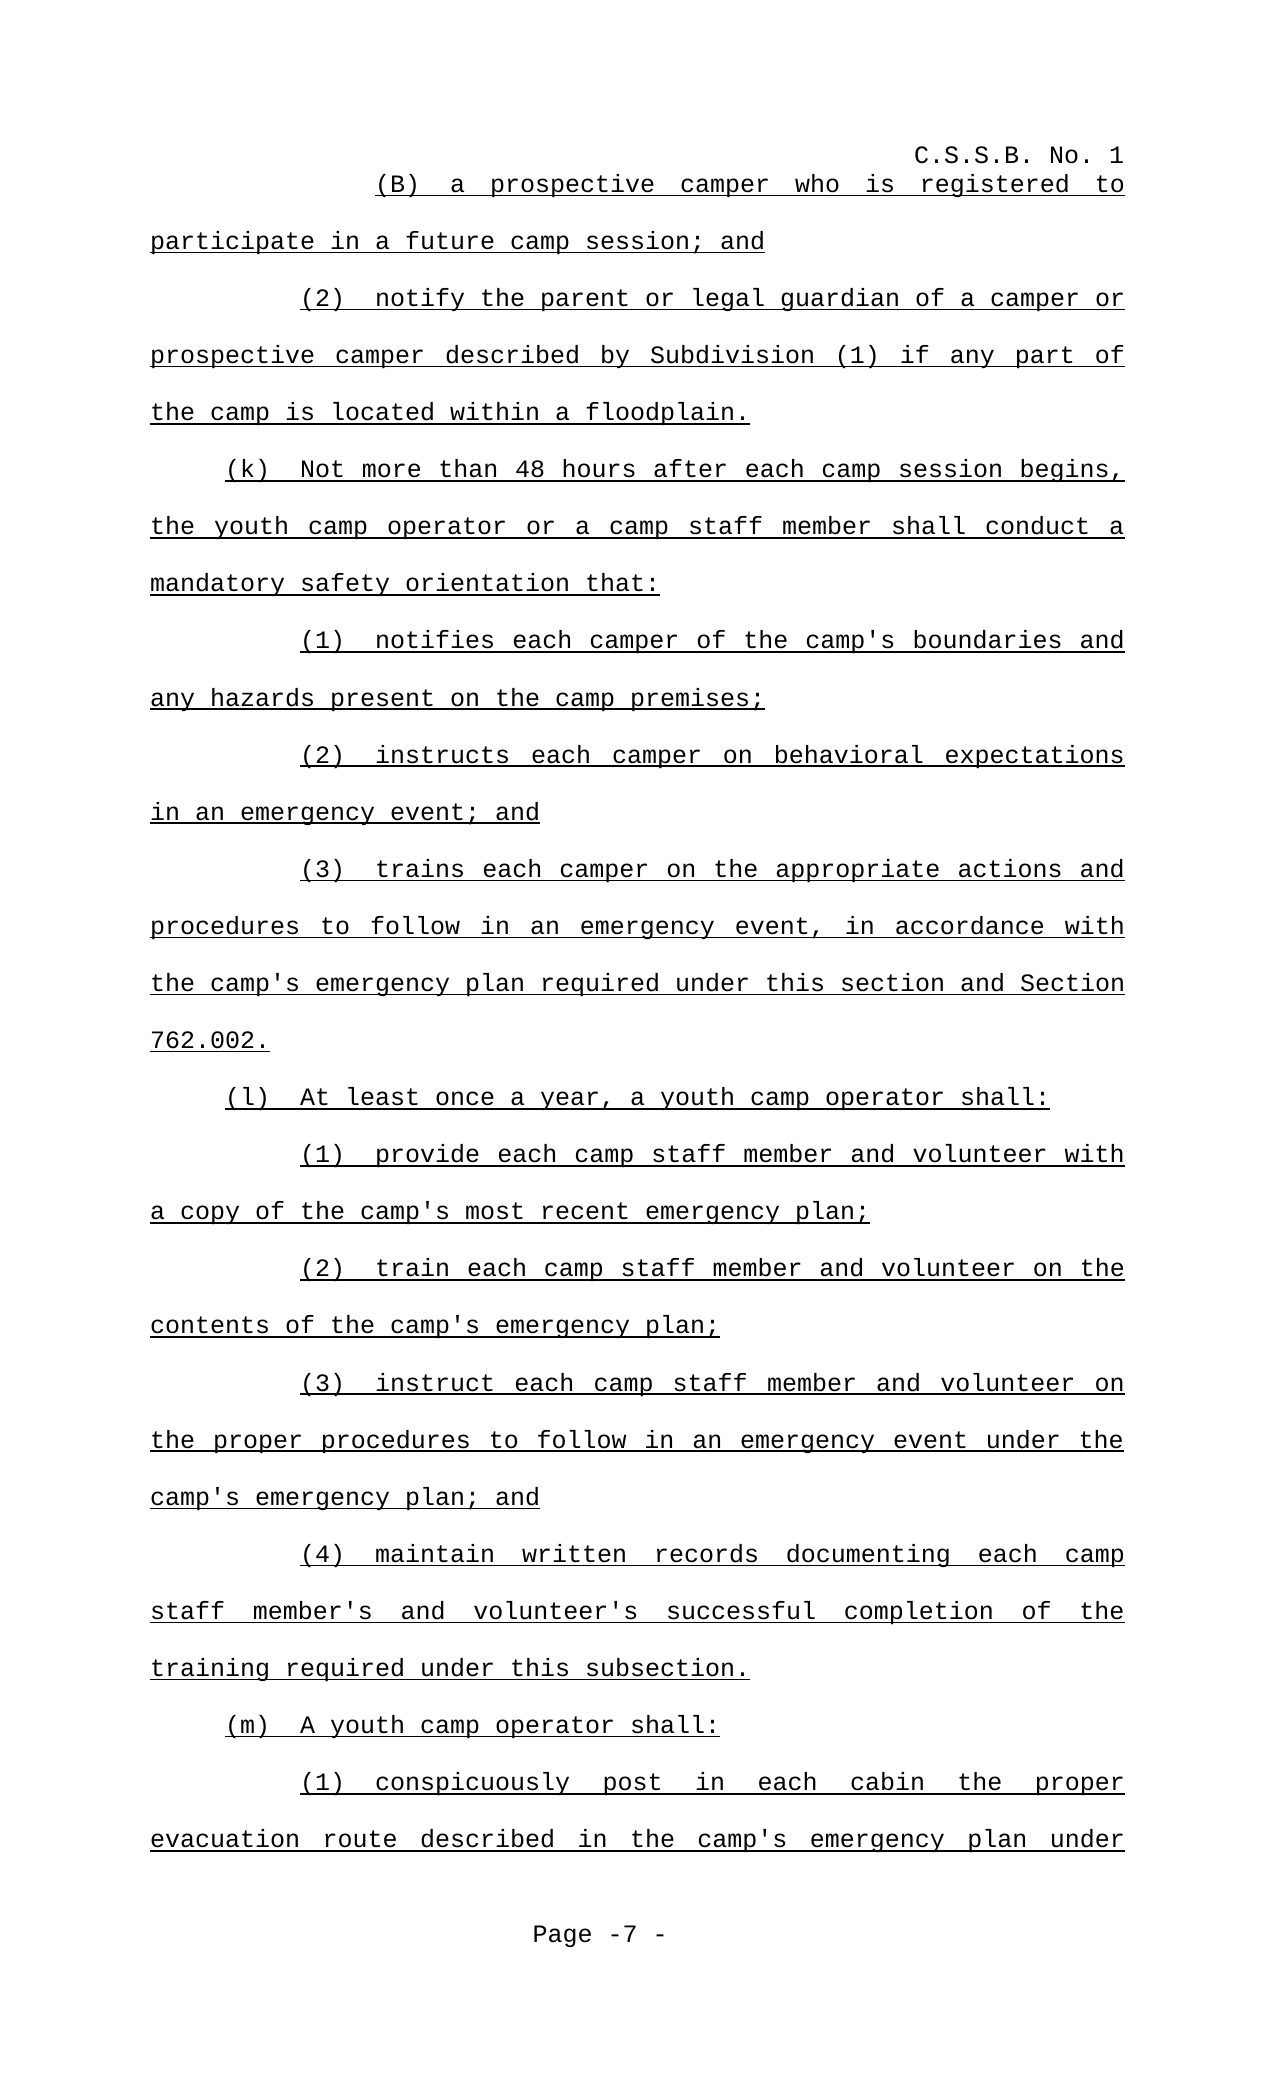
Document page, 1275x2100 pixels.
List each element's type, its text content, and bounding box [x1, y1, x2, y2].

text (2) train each camp staff member and volunteer on the contents of the camp's emergency plan; [150, 1256, 1125, 1341]
text (k) Not more than 48 hours after each camp session begins, the youth camp operator or a camp staff member shall conduct a mandatory safety orientation that: [150, 539, 1125, 599]
text (3) trains each camper on the appropriate actions and procedures to follow in an emergency event, in accordance with the camp's emergency plan required under this section and Section 762.002. [150, 995, 1125, 1056]
text (3) trains each camper on the appropriate actions and procedures to follow in an emergency event, in accordance with the camp's emergency plan required under this section and Section 762.002. [150, 938, 1125, 994]
text (m) A youth camp operator shall: [150, 1712, 1125, 1741]
text (k) Not more than 48 hours after each camp session begins, the youth camp operator or a camp staff member shall conduct a mandatory safety orientation that: [150, 457, 1125, 537]
text (B) a prospective camper who is registered to participate in a future camp session; and [150, 171, 1125, 257]
text (3) instruct each camp staff member and volunteer on the proper procedures to follow in an emergency event under the camp's emergency plan; and [150, 1370, 1125, 1513]
text (2) notify the parent or legal guardian of a camper or prospective camper described by Subdivision (1) if any part of the camp is located within a floodplain. [150, 367, 1125, 428]
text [150, 1769, 1125, 1850]
text (1) notifies each camper of the camp's boundaries and any hazards present on the camp premises; [150, 628, 1125, 713]
text (4) maintain written records documenting each camp staff member's and volunteer's successful completion of the training required under this subsection. [150, 1623, 1125, 1684]
text (2) notify the parent or legal guardian of a camper or prospective camper described by Subdivision (1) if any part of the camp is located within a floodplain. [150, 285, 1125, 366]
text (3) trains each camper on the appropriate actions and procedures to follow in an emergency event, in accordance with the camp's emergency plan required under this section and Section 762.002. [150, 856, 1125, 937]
text (l) At least once a year, a youth camp operator shall: [150, 1084, 1125, 1113]
text (1) provide each camp staff member and volunteer with a copy of the camp's most recent emergency plan; [150, 1142, 1125, 1227]
text (4) maintain written records documenting each camp staff member's and volunteer's successful completion of the training required under this subsection. [150, 1541, 1125, 1622]
text (2) instructs each camper on behavioral expectations in an emergency event; and [150, 742, 1125, 828]
